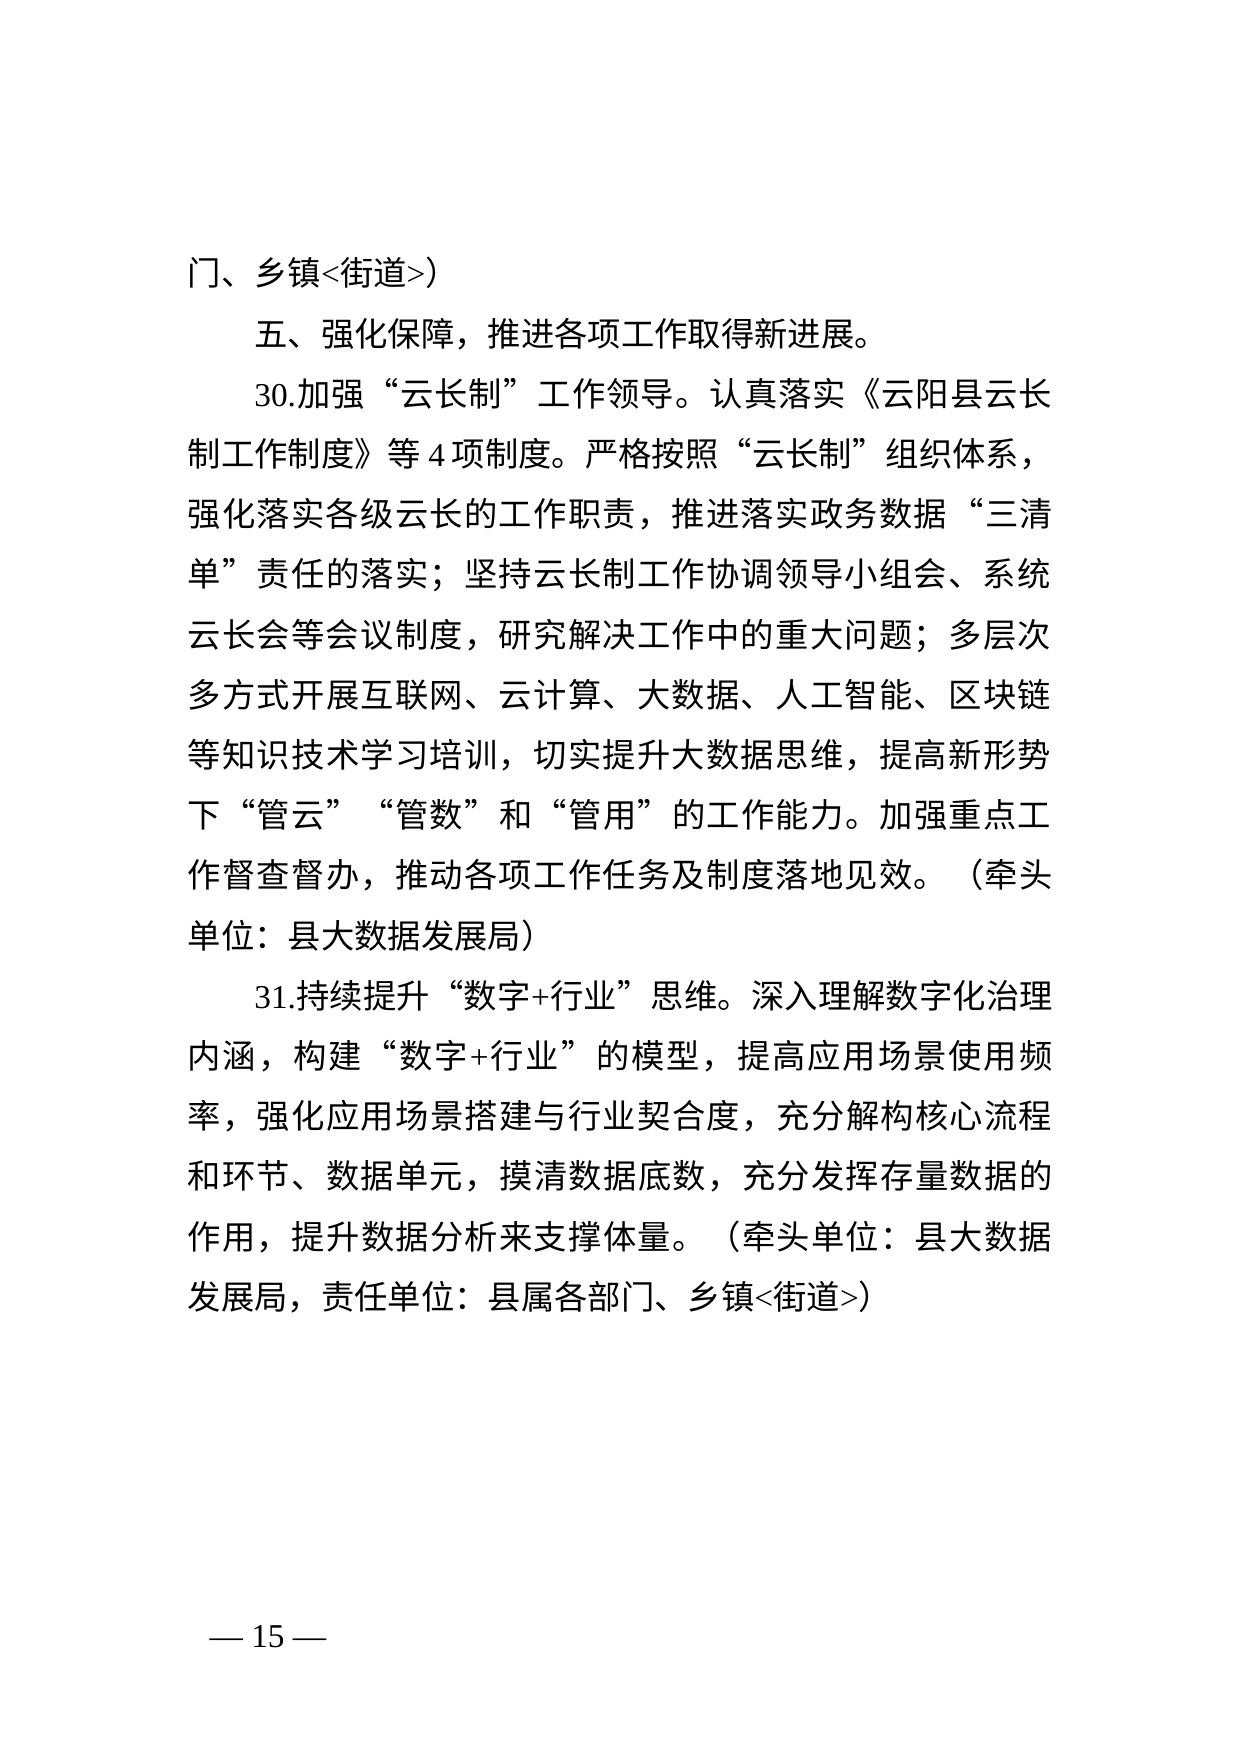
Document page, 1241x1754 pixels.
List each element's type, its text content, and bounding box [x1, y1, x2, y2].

list 31.持续提升“数字+行业”思维。深入理解数字化治理内涵，构建“数字+行业”的模型，提高应用场景使用频率，强化应用场景搭建与行业契合度，充分解构核心流程和环节、数据单元，摸清数据底数，充分发挥存量数据的作用，提升数据分析来支撑体量。（牵头单位：县大数据发展局，责任单位：县属各部门、乡镇<街道>） [187, 960, 1053, 1321]
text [187, 238, 1053, 298]
list 强化保障，推进各项工作取得新进展。 [187, 298, 1053, 358]
list 30.加强“云长制”工作领导。认真落实《云阳县云长制工作制度》等4项制度。严格按照“云长制”组织体系，强化落实各级云长的工作职责，推进落实政务数据“三清单”责任的落实；坚持云长制工作协调领导小组会、系统云长会等会议制度，研究解决工作中的重大问题；多层次多方式开展互联网、云计算、大数据、人工智能、区块链等知识技术学习培训，切实提升大数据思维，提高新形势下“管云”“管数”和“管用”的工作能力。加强重点工作督查督办，推动各项工作任务及制度落地见效。（牵头单位：县大数据发展局） [187, 358, 1053, 960]
